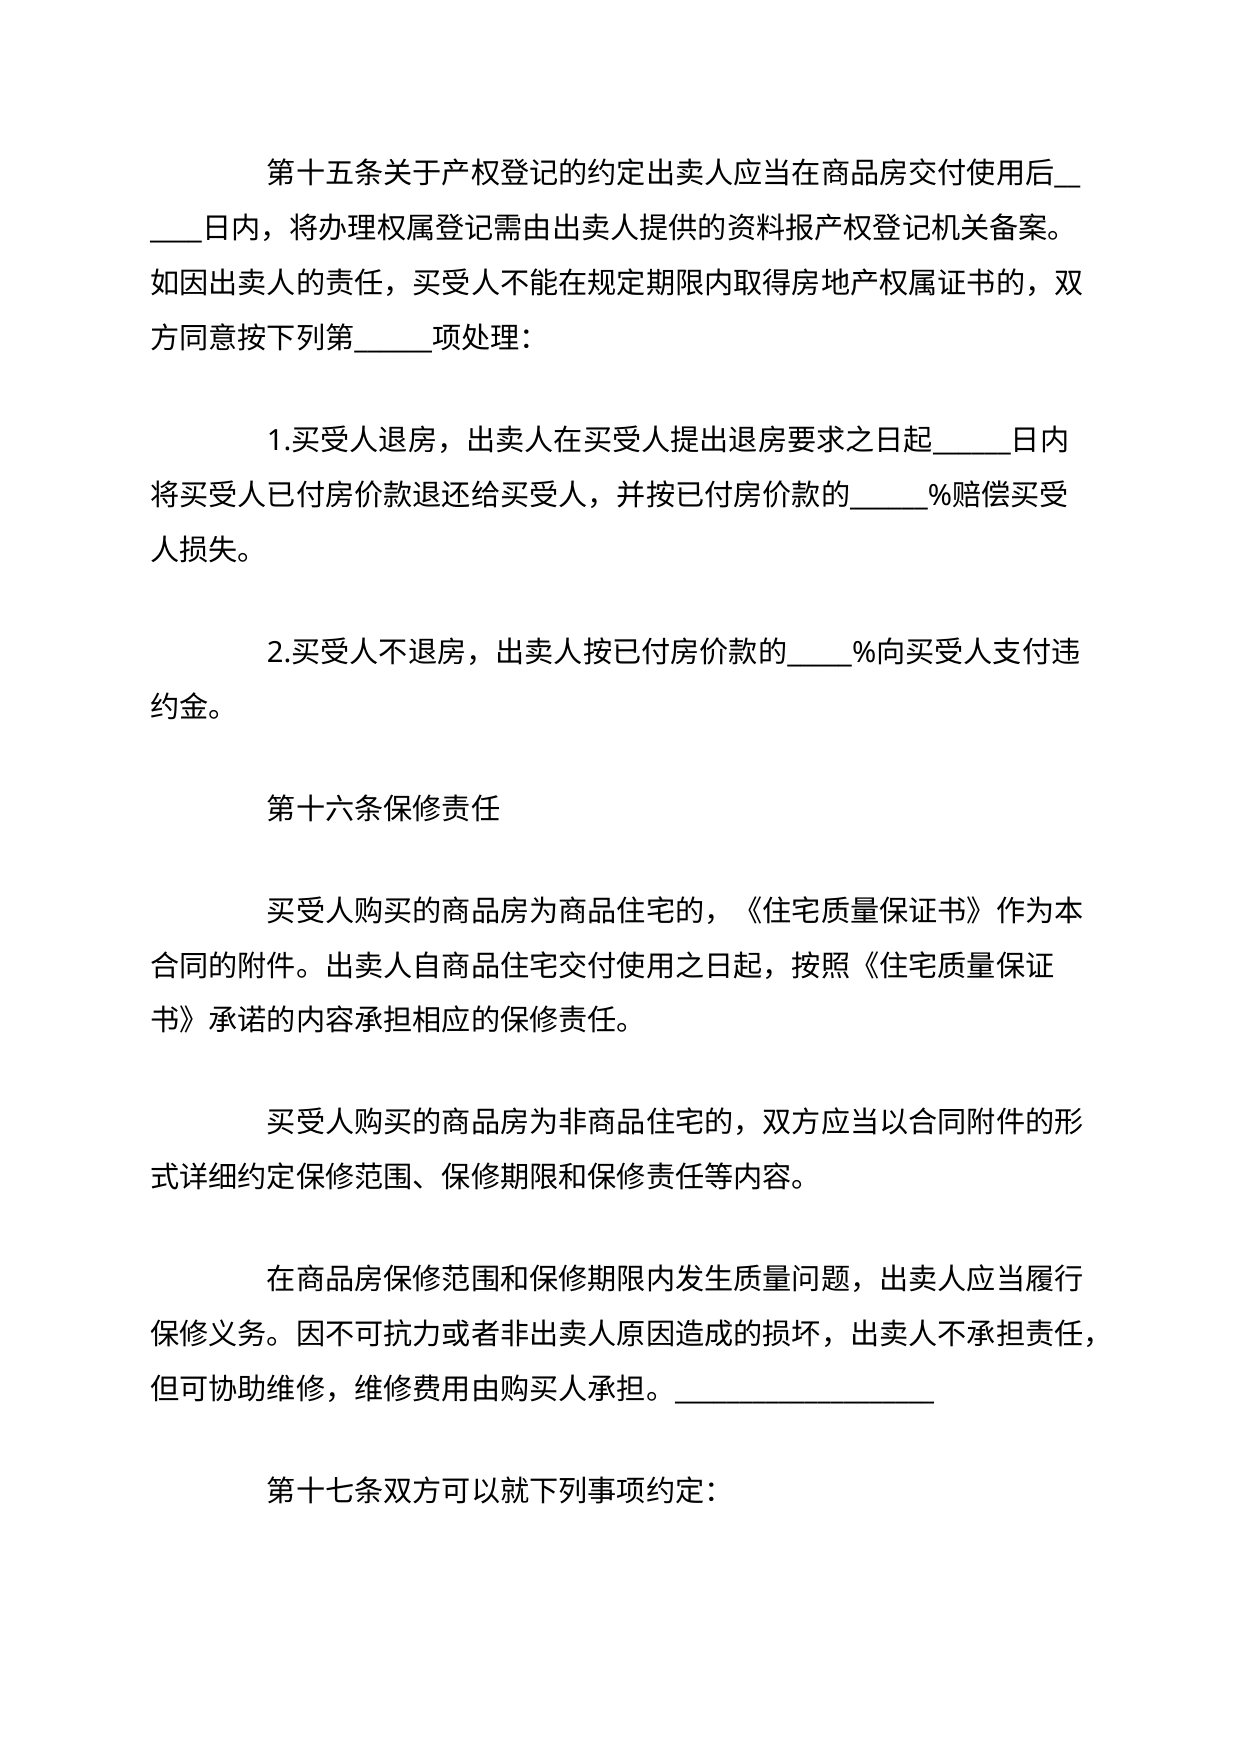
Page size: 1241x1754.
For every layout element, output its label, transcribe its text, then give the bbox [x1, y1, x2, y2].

text 1.买受人退房，出卖人在买受人提出退房要求之日起______日内将买受人已付房价款退还给买受人，并按已付房价款的______%赔偿买受人损失。 [150, 417, 1090, 569]
text 第十七条双方可以就下列事项约定： [150, 1467, 1090, 1509]
text 买受人购买的商品房为非商品住宅的，双方应当以合同附件的形式详细约定保修范围、保修期限和保修责任等内容。 [150, 1099, 1090, 1196]
text 2.买受人不退房，出卖人按已付房价款的_____%向买受人支付违约金。 [150, 629, 1090, 726]
text 第十六条保修责任 [150, 785, 1090, 828]
text 买受人购买的商品房为商品住宅的，《住宅质量保证书》作为本合同的附件。出卖人自商品住宅交付使用之日起，按照《住宅质量保证书》承诺的内容承担相应的保修责任。 [150, 887, 1090, 1039]
text 第十五条关于产权登记的约定出卖人应当在商品房交付使用后______日内，将办理权属登记需由出卖人提供的资料报产权登记机关备案。如因出卖人的责任，买受人不能在规定期限内取得房地产权属证书的，双方同意按下列第______项处理： [150, 150, 1090, 357]
text 在商品房保修范围和保修期限内发生质量问题，出卖人应当履行保修义务。因不可抗力或者非出卖人原因造成的损坏，出卖人不承担责任，但可协助维修，维修费用由购买人承担。____________________ [150, 1255, 1090, 1408]
